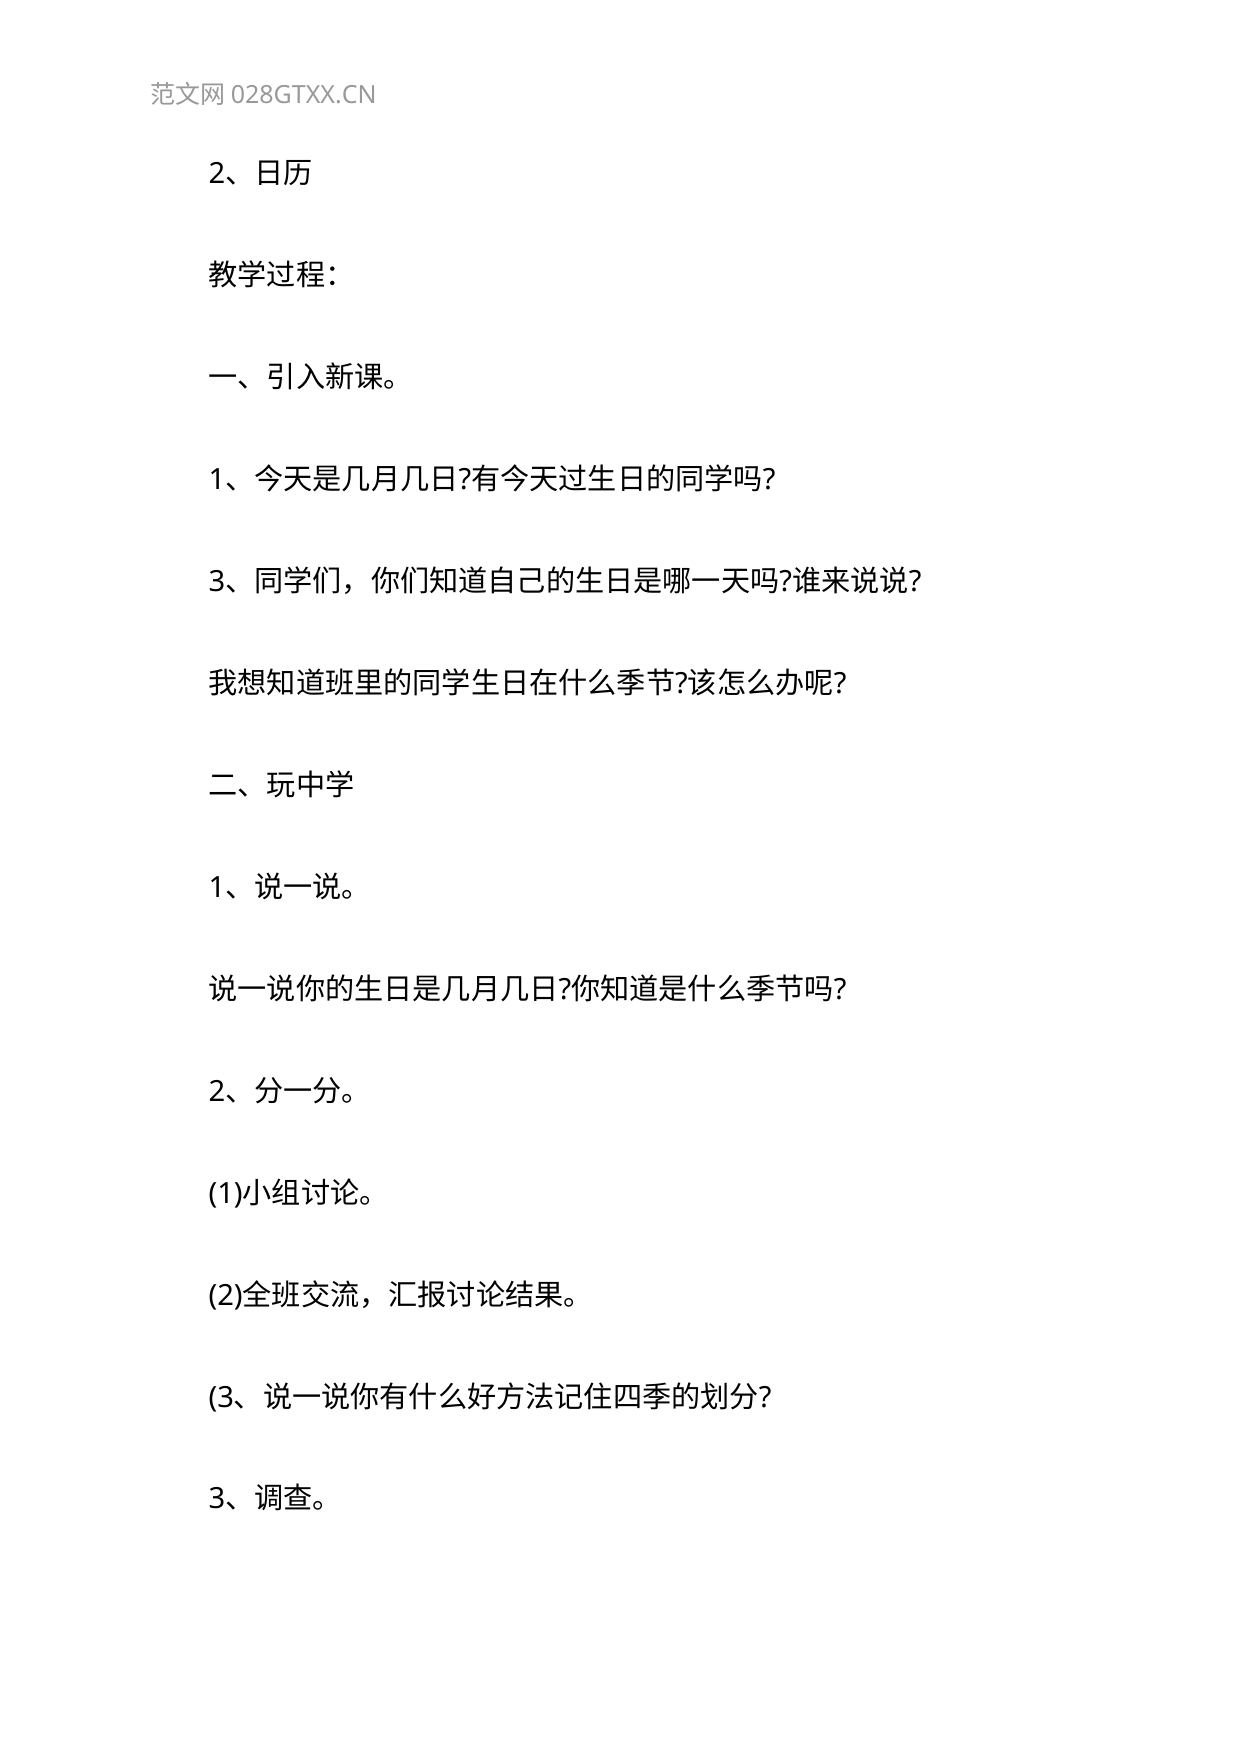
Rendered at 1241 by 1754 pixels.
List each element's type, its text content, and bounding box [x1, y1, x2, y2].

text 1、今天是几月几日?有今天过生日的同学吗? [150, 456, 1090, 498]
text 说一说你的生日是几月几日?你知道是什么季节吗? [150, 965, 1090, 1008]
text 1、说一说。 [150, 863, 1090, 906]
text (2)全班交流，汇报讨论结果。 [150, 1271, 1090, 1313]
text 教学过程： [150, 252, 1090, 294]
text (3、说一说你有什么好方法记住四季的划分? [150, 1373, 1090, 1416]
text 3、调查。 [150, 1475, 1090, 1517]
text 2、分一分。 [150, 1067, 1090, 1109]
text 3、同学们，你们知道自己的生日是哪一天吗?谁来说说? [150, 557, 1090, 600]
text 一、引入新课。 [150, 354, 1090, 396]
text 我想知道班里的同学生日在什么季节?该怎么办呢? [150, 659, 1090, 702]
text 2、日历 [150, 150, 1090, 192]
text 二、玩中学 [150, 761, 1090, 804]
text (1)小组讨论。 [150, 1169, 1090, 1212]
